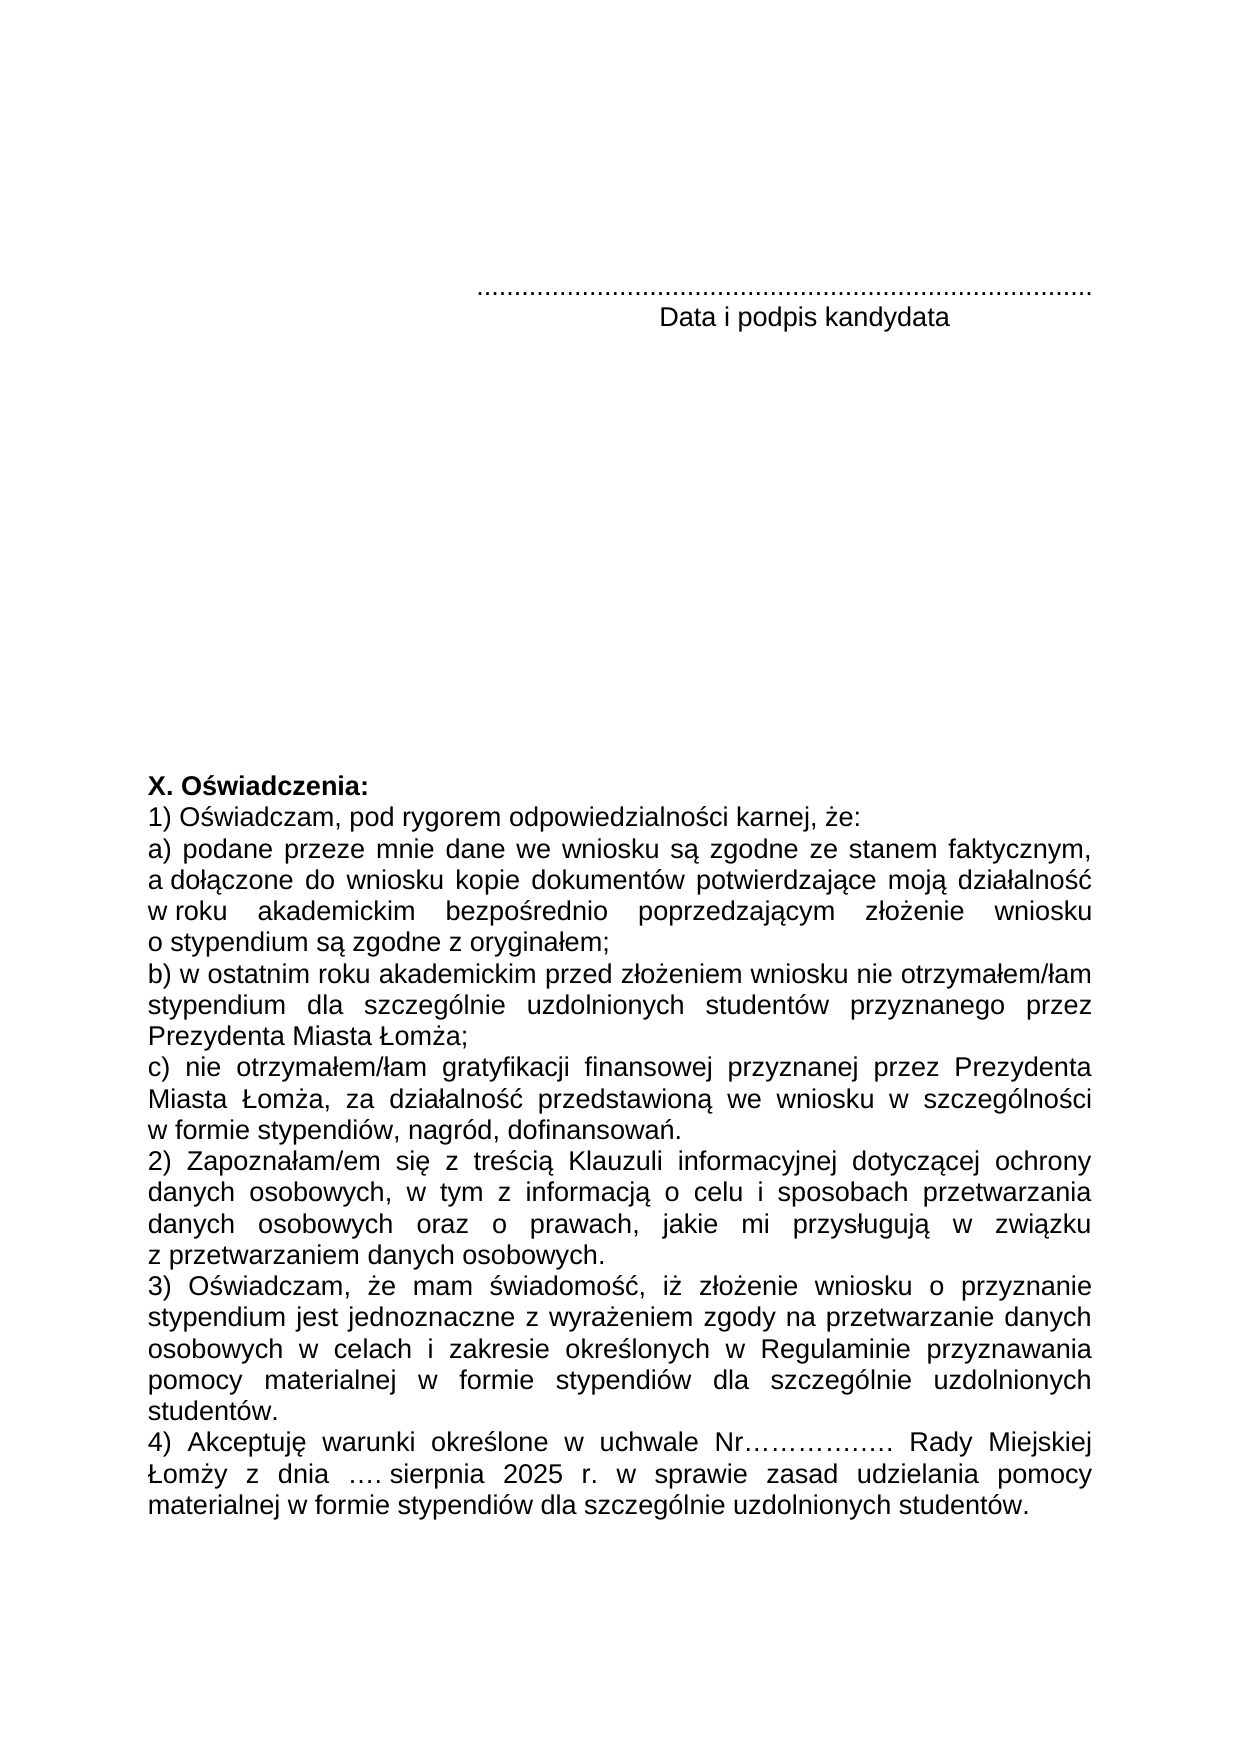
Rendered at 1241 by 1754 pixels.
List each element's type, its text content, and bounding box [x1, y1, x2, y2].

text c) nie otrzymałem/łam gratyfikacji finansowej przyznanej przez Prezydenta Miasta Łomża, za działalność przedstawioną we wniosku w szczególności w formie stypendiów, nagród, dofinansowań. [148, 1051, 1093, 1145]
text 1) Oświadczam, pod rygorem odpowiedzialności karnej, że: [148, 801, 1093, 833]
text X. Oświadczenia: [148, 770, 1093, 801]
text b) w ostatnim roku akademickim przed złożeniem wniosku nie otrzymałem/łam stypendium dla szczególnie uzdolnionych studentów przyznanego przez Prezydenta Miasta Łomża; [148, 958, 1093, 1051]
text 2) Zapoznałam/em się z treścią Klauzuli informacyjnej dotyczącej ochrony danych osobowych, w tym z informacją o celu i sposobach przetwarzania danych osobowych oraz o prawach, jakie mi przysługują w związku z przetwarzaniem danych osobowych. [148, 1145, 1093, 1270]
text 3) Oświadczam, że mam świadomość, iż złożenie wniosku o przyznanie stypendium jest jednoznaczne z wyrażeniem zgody na przetwarzanie danych osobowych w celach i zakresie określonych w Regulaminie przyznawania pomocy materialnej w formie stypendiów dla szczególnie uzdolnionych studentów. 4) Akceptuję warunki określone w uchwale Nr………….…. Rady Miejskiej Łomży z dnia …. sierpnia 2025 r. w sprawie zasad udzielania pomocy materialnej w formie stypendiów dla szczególnie uzdolnionych studentów. [148, 1270, 1093, 1520]
text .................................................................................. [148, 270, 1093, 301]
text Data i podpis kandydata [443, 301, 1093, 333]
text a) podane przeze mnie dane we wniosku są zgodne ze stanem faktycznym, a dołączone do wniosku kopie dokumentów potwierdzające moją działalność w roku akademickim bezpośrednio poprzedzającym złożenie wniosku o stypendium są zgodne z oryginałem; [148, 833, 1093, 958]
